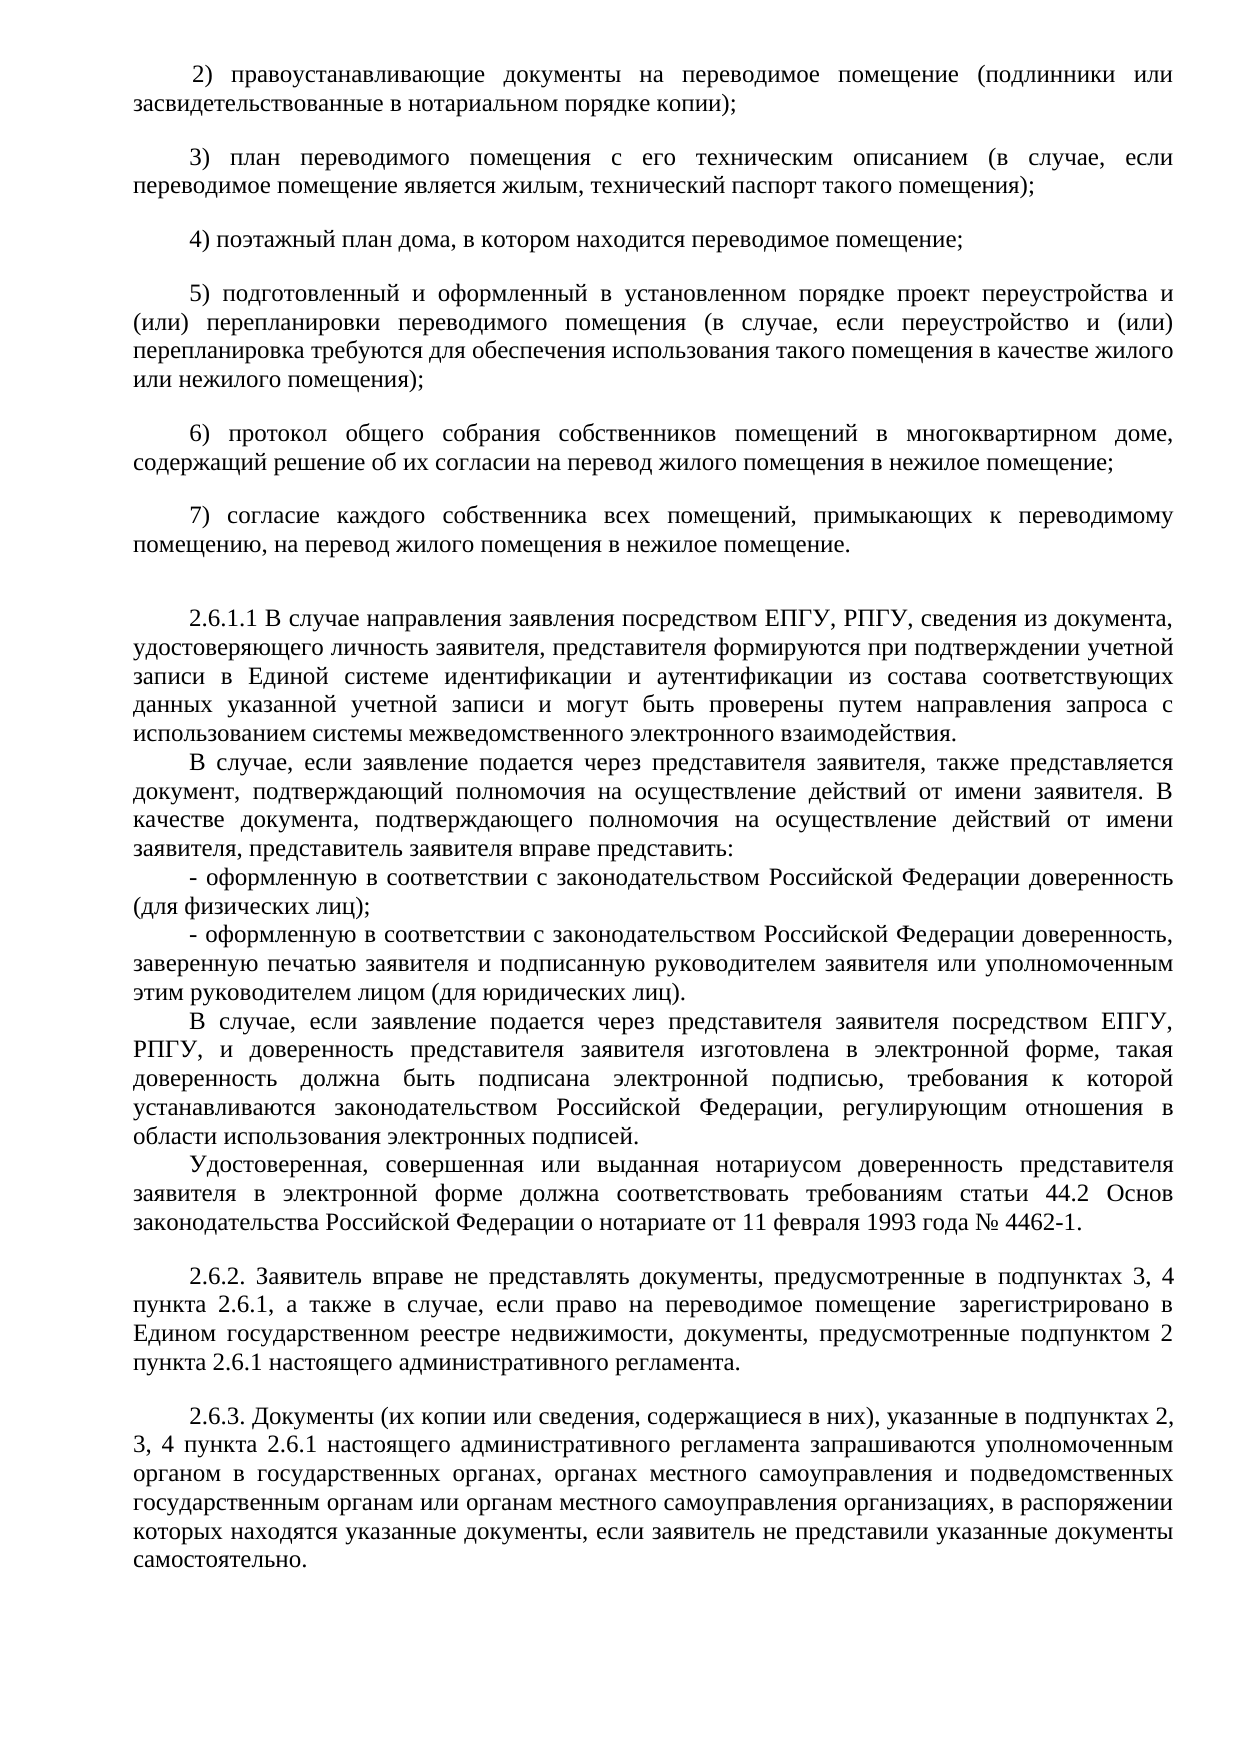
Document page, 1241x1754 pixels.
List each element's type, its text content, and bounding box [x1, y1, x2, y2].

text 7) согласие каждого собственника всех помещений, примыкающих к переводимому помещению, на перевод жилого помещения в нежилое помещение. [133, 500, 1174, 558]
text 6) протокол общего собрания собственников помещений в многоквартирном доме, содержащий решение об их согласии на перевод жилого помещения в нежилое помещение; [133, 418, 1174, 475]
text 4) поэтажный план дома, в котором находится переводимое помещение; [133, 224, 1174, 253]
text 5) подготовленный и оформленный в установленном порядке проект переустройства и (или) перепланировки переводимого помещения (в случае, если переустройство и (или) перепланировка требуются для обеспечения использования такого помещения в качестве жилого или нежилого помещения); [133, 278, 1174, 393]
text Удостоверенная, совершенная или выданная нотариусом доверенность представителя заявителя в электронной форме должна соответствовать требованиям статьи 44.2 Основ законодательства Российской Федерации о нотариате от 11 февраля 1993 года № 4462-1. [133, 1149, 1174, 1236]
text 3) план переводимого помещения с его техническим описанием (в случае, если переводимое помещение является жилым, технический паспорт такого помещения); [133, 142, 1174, 199]
text В случае, если заявление подается через представителя заявителя посредством ЕПГУ, РПГУ, и доверенность представителя заявителя изготовлена в электронной форме, такая доверенность должна быть подписана электронной подписью, требования к которой устанавливаются законодательством Российской Федерации, регулирующим отношения в области использования электронных подписей. [133, 1006, 1174, 1149]
text 2.6.1.1 В случае направления заявления посредством ЕПГУ, РПГУ, сведения из документа, удостоверяющего личность заявителя, представителя формируются при подтверждении учетной записи в Единой системе идентификации и аутентификации из состава соответствующих данных указанной учетной записи и могут быть проверены путем направления запроса с использованием системы межведомственного электронного взаимодействия. [133, 603, 1174, 747]
text 2.6.2. Заявитель вправе не представлять документы, предусмотренные в подпунктах 3, 4 пункта 2.6.1, а также в случае, если право на переводимое помещение зарегистрировано в Едином государственном реестре недвижимости, документы, предусмотренные подпунктом 2 пункта 2.6.1 настоящего административного регламента. [133, 1261, 1174, 1376]
text 2) правоустанавливающие документы на переводимое помещение (подлинники или засвидетельствованные в нотариальном порядке копии); [133, 59, 1174, 117]
text 2.6.3. Документы (их копии или сведения, содержащиеся в них), указанные в подпунктах 2, 3, 4 пункта 2.6.1 настоящего административного регламента запрашиваются уполномоченным органом в государственных органах, органах местного самоуправления и подведомственных государственным органам или органам местного самоуправления организациях, в распоряжении которых находятся указанные документы, если заявитель не представили указанные документы самостоятельно. [133, 1401, 1174, 1573]
text - оформленную в соответствии с законодательством Российской Федерации доверенность, заверенную печатью заявителя и подписанную руководителем заявителя или уполномоченным этим руководителем лицом (для юридических лиц). [133, 919, 1174, 1006]
text - оформленную в соответствии с законодательством Российской Федерации доверенность (для физических лиц); [133, 862, 1174, 919]
text В случае, если заявление подается через представителя заявителя, также представляется документ, подтверждающий полномочия на осуществление действий от имени заявителя. В качестве документа, подтверждающего полномочия на осуществление действий от имени заявителя, представитель заявителя вправе представить: [133, 747, 1174, 862]
